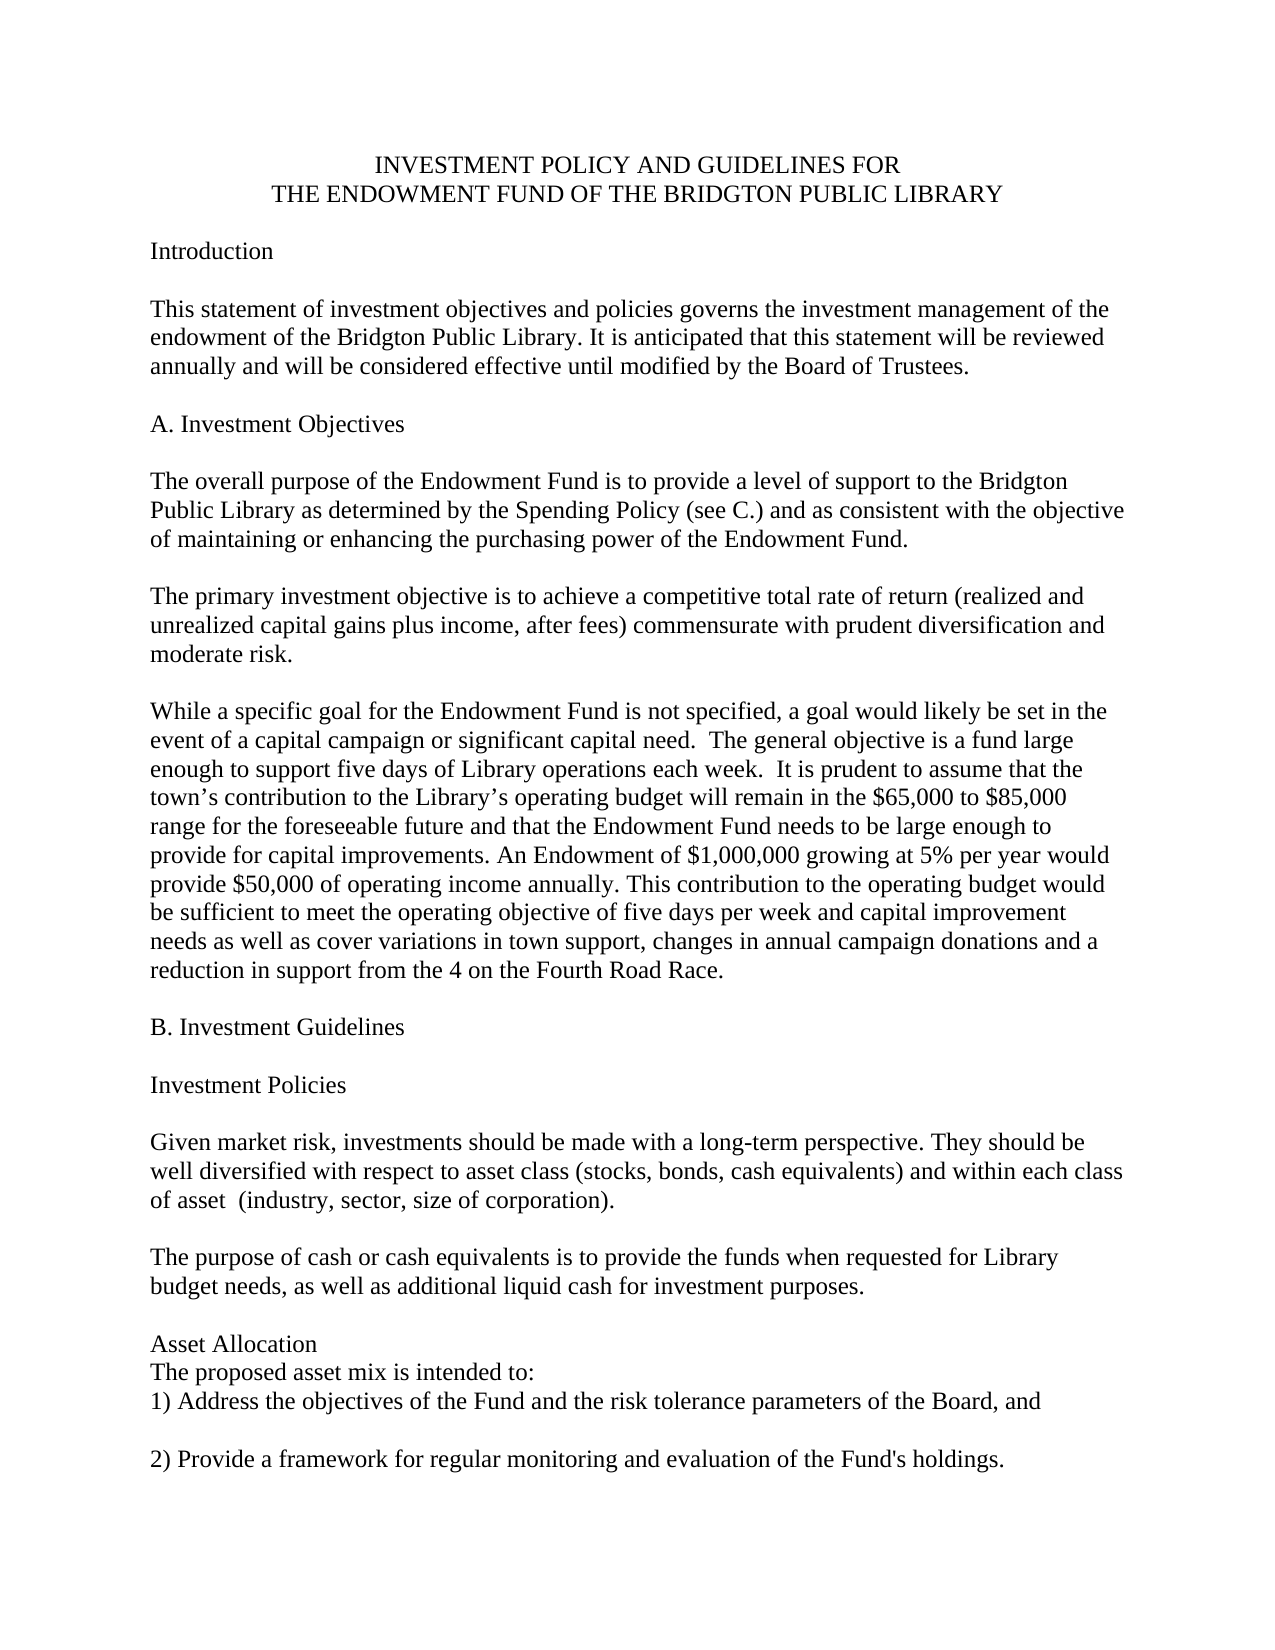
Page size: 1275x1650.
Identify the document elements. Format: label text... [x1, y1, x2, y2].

text The primary investment objective is to achieve a competitive total rate of return (realized and unrealized capital gains plus income, after fees) commensurate with prudent diversification and moderate risk. [150, 581, 1125, 667]
text A. Investment Objectives [150, 409, 1125, 437]
text Asset Allocation [150, 1329, 1125, 1357]
text 1) Address the objectives of the Fund and the risk tolerance parameters of the Board, and [150, 1386, 1125, 1415]
text INVESTMENT POLICY AND GUIDELINES FOR [150, 150, 1125, 179]
text B. Investment Guidelines [150, 1012, 1125, 1041]
text The purpose of cash or cash equivalents is to provide the funds when requested for Library budget needs, as well as additional liquid cash for investment purposes. [150, 1242, 1125, 1300]
text The proposed asset mix is intended to: [150, 1357, 1125, 1386]
text Investment Policies [150, 1070, 1125, 1099]
text Given market risk, investments should be made with a long-term perspective. They should be well diversified with respect to asset class (stocks, bonds, cash equivalents) and within each class of asset (industry, sector, size of corporation). [150, 1127, 1125, 1214]
text THE ENDOWMENT FUND OF THE BRIDGTON PUBLIC LIBRARY [150, 179, 1125, 207]
text This statement of investment objectives and policies governs the investment management of the endowment of the Bridgton Public Library. It is anticipated that this statement will be reviewed annually and will be considered effective until modified by the Board of Trustees. [150, 294, 1125, 380]
text While a specific goal for the Endowment Fund is not specified, a goal would likely be set in the event of a capital campaign or significant capital need. The general objective is a fund large enough to support five days of Library operations each week. It is prudent to assume that the town’s contribution to the Library’s operating budget will remain in the $65,000 to $85,000 range for the foreseeable future and that the Endowment Fund needs to be large enough to provide for capital improvements. An Endowment of $1,000,000 growing at 5% per year would provide $50,000 of operating income annually. This contribution to the operating budget would be sufficient to meet the operating objective of five days per week and capital improvement needs as well as cover variations in town support, changes in annual campaign donations and a reduction in support from the 4 on the Fourth Road Race. [150, 696, 1125, 984]
text Introduction [150, 236, 1125, 265]
text 2) Provide a framework for regular monitoring and evaluation of the Fund's holdings. [150, 1444, 1125, 1472]
text The overall purpose of the Endowment Fund is to provide a level of support to the Bridgton Public Library as determined by the Spending Policy (see C.) and as consistent with the objective of maintaining or enhancing the purchasing power of the Endowment Fund. [150, 466, 1125, 552]
